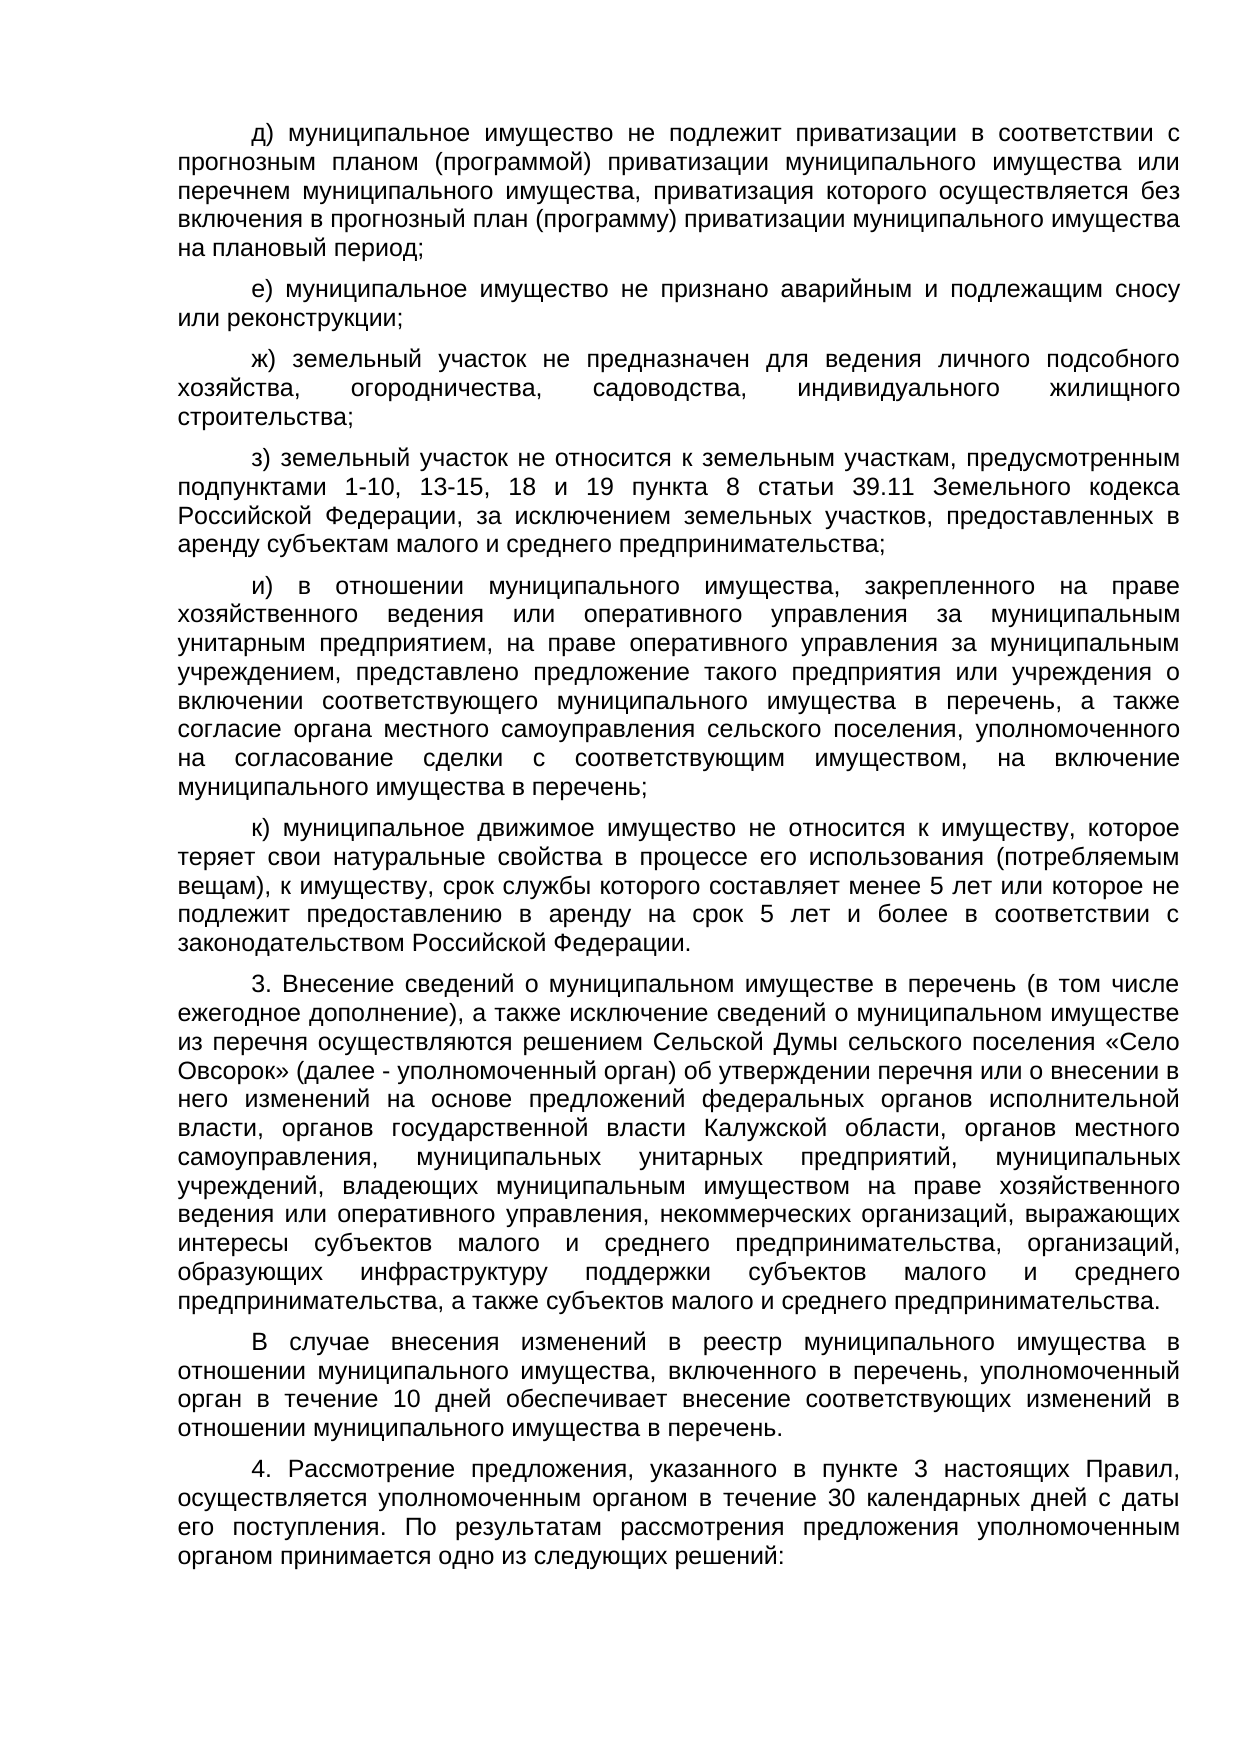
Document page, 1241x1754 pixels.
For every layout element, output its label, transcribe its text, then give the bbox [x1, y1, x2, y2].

text д) муниципальное имущество не подлежит приватизации в соответствии с прогнозным планом (программой) приватизации муниципального имущества или перечнем муниципального имущества, приватизация которого осуществляется без включения в прогнозный план (программу) приватизации муниципального имущества на плановый период; [177, 118, 1181, 262]
text 4. Рассмотрение предложения, указанного в пункте 3 настоящих Правил, осуществляется уполномоченным органом в течение 30 календарных дней с даты его поступления. По результатам рассмотрения предложения уполномоченным органом принимается одно из следующих решений: [177, 1454, 1181, 1569]
text 3. Внесение сведений о муниципальном имуществе в перечень (в том числе ежегодное дополнение), а также исключение сведений о муниципальном имуществе из перечня осуществляются решением Сельской Думы сельского поселения «Село Овсорок» (далее - уполномоченный орган) об утверждении перечня или о внесении в него изменений на основе предложений федеральных органов исполнительной власти, органов государственной власти Калужской области, органов местного самоуправления, муниципальных унитарных предприятий, муниципальных учреждений, владеющих муниципальным имуществом на праве хозяйственного ведения или оперативного управления, некоммерческих организаций, выражающих интересы субъектов малого и среднего предпринимательства, организаций, образующих инфраструктуру поддержки субъектов малого и среднего предпринимательства, а также субъектов малого и среднего предпринимательства. [177, 969, 1181, 1314]
text з) земельный участок не относится к земельным участкам, предусмотренным подпунктами 1-10, 13-15, 18 и 19 пункта 8 статьи 39.11 Земельного кодекса Российской Федерации, за исключением земельных участков, предоставленных в аренду субъектам малого и среднего предпринимательства; [177, 443, 1181, 558]
text ж) земельный участок не предназначен для ведения личного подсобного хозяйства, огородничества, садоводства, индивидуального жилищного строительства; [177, 344, 1181, 431]
text к) муниципальное движимое имущество не относится к имуществу, которое теряет свои натуральные свойства в процессе его использования (потребляемым вещам), к имуществу, срок службы которого составляет менее 5 лет или которое не подлежит предоставлению в аренду на срок 5 лет и более в соответствии с законодательством Российской Федерации. [177, 813, 1181, 957]
text В случае внесения изменений в реестр муниципального имущества в отношении муниципального имущества, включенного в перечень, уполномоченный орган в течение 10 дней обеспечивает внесение соответствующих изменений в отношении муниципального имущества в перечень. [177, 1327, 1181, 1442]
text и) в отношении муниципального имущества, закрепленного на праве хозяйственного ведения или оперативного управления за муниципальным унитарным предприятием, на праве оперативного управления за муниципальным учреждением, представлено предложение такого предприятия или учреждения о включении соответствующего муниципального имущества в перечень, а также согласие органа местного самоуправления сельского поселения, уполномоченного на согласование сделки с соответствующим имуществом, на включение муниципального имущества в перечень; [177, 571, 1181, 801]
text е) муниципальное имущество не признано аварийным и подлежащим сносу или реконструкции; [177, 274, 1181, 332]
